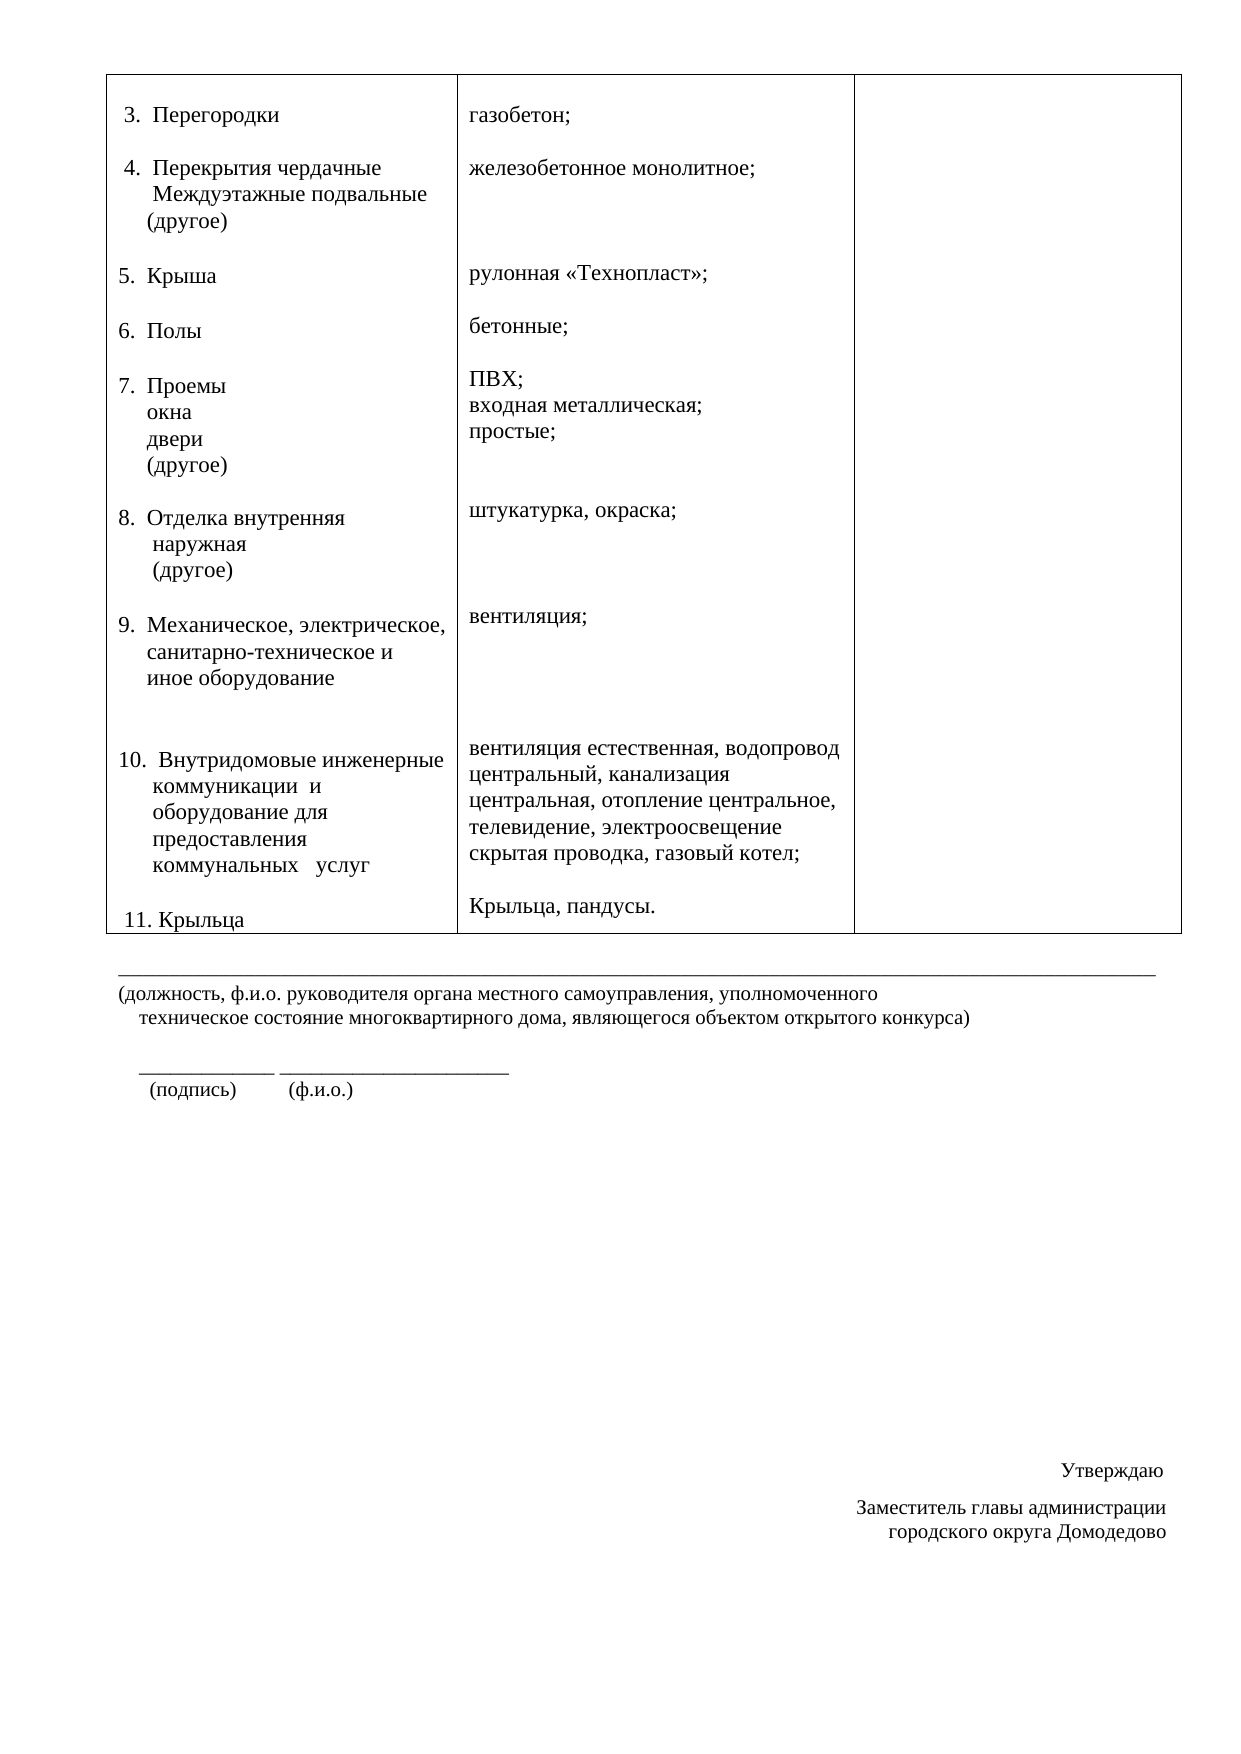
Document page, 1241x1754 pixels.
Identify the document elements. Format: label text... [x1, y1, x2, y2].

text ___________________________________________________________________________________ [118, 957, 1166, 981]
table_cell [458, 75, 854, 933]
text _____________ ______________________ [118, 1053, 1166, 1077]
text техническое состояние многоквартирного дома, являющегося объектом открытого конкурса) [118, 1005, 1166, 1029]
text Заместитель главы администрации городского округа Домодедово [650, 1494, 1166, 1543]
text Утверждаю [1003, 1458, 1166, 1482]
text (должность, ф.и.о. руководителя органа местного самоуправления, уполномоченного [118, 981, 1166, 1005]
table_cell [107, 75, 457, 933]
text (подпись) (ф.и.о.) [118, 1077, 1166, 1101]
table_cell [855, 75, 1181, 933]
